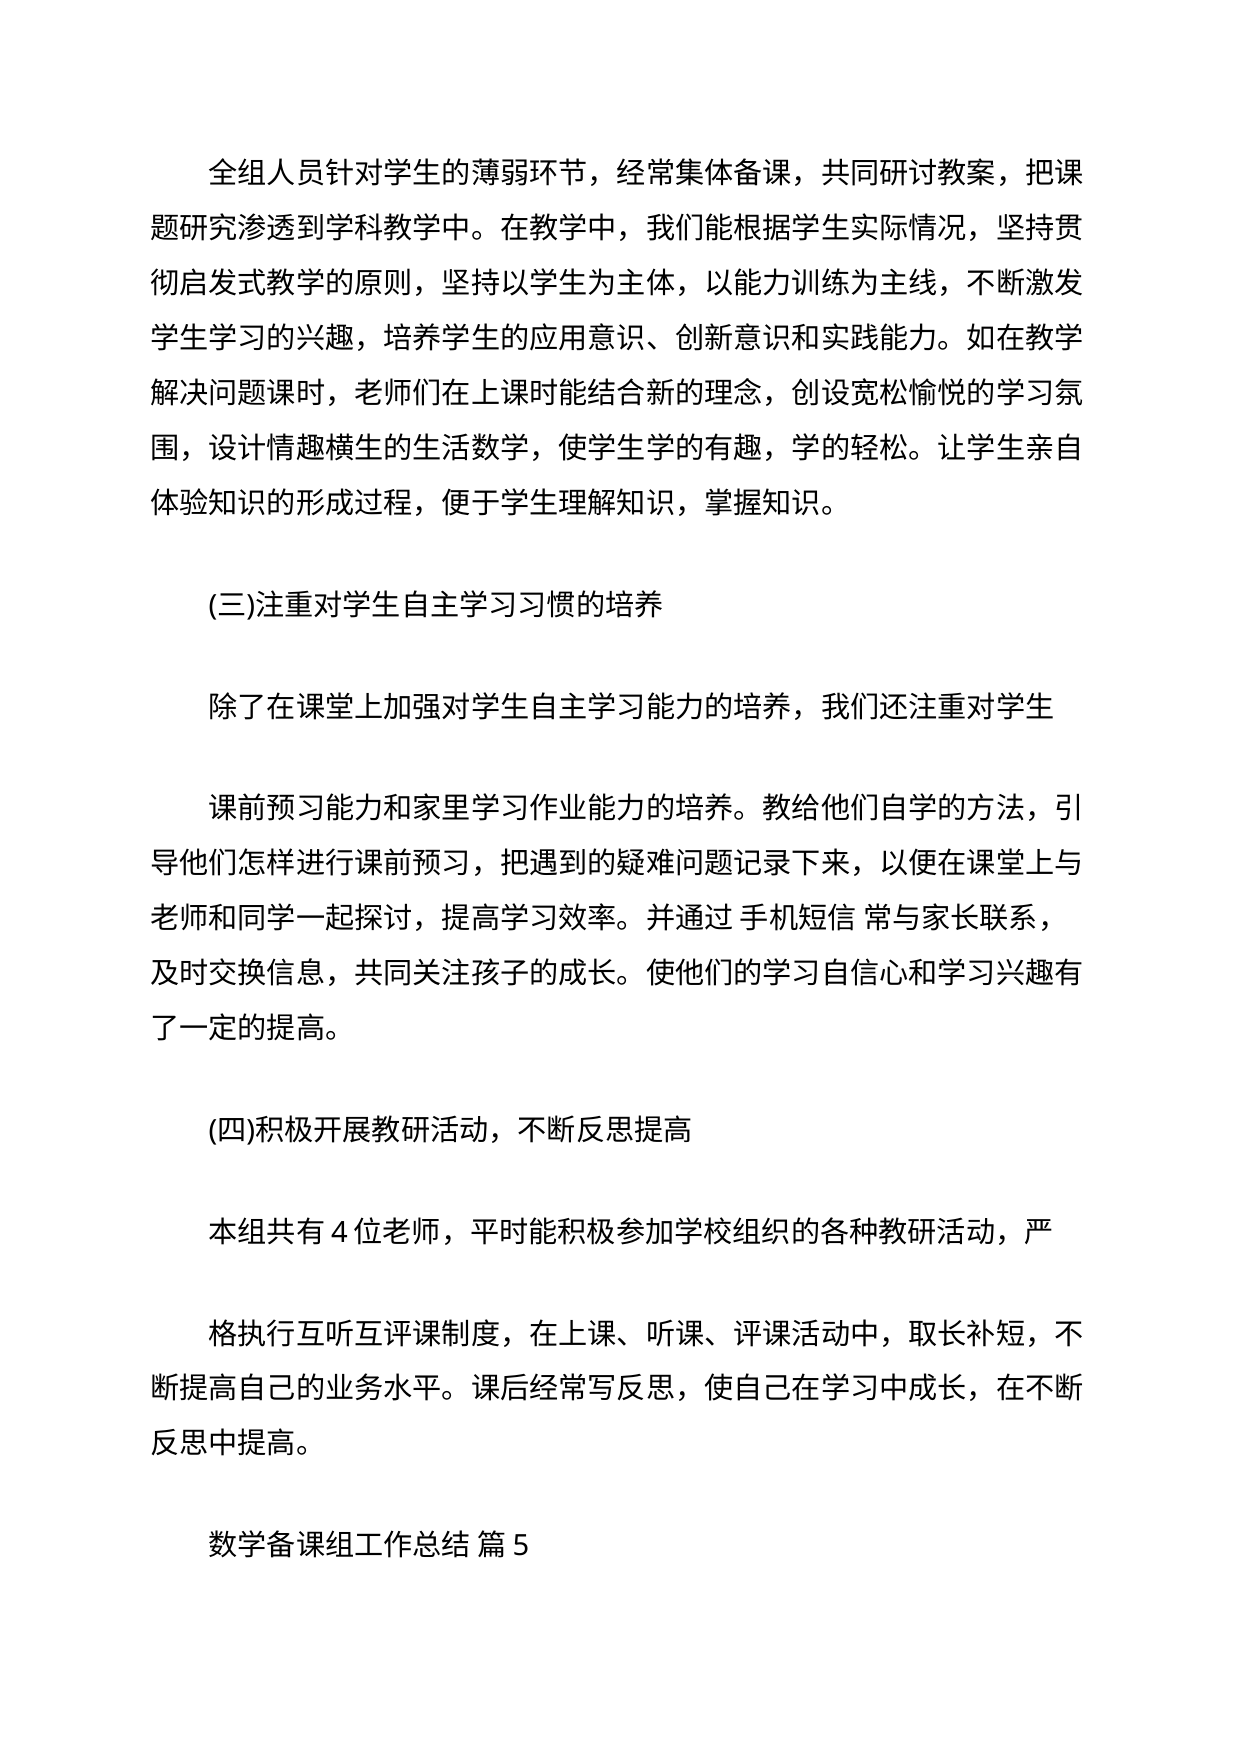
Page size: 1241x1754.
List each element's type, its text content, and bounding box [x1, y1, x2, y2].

text 本组共有4位老师，平时能积极参加学校组织的各种教研活动，严 [150, 1208, 1090, 1251]
text (三)注重对学生自主学习习惯的培养 [150, 581, 1090, 623]
text 数学备课组工作总结 篇5 [150, 1522, 1090, 1564]
text 格执行互听互评课制度，在上课、听课、评课活动中，取长补短，不断提高自己的业务水平。课后经常写反思，使自己在学习中成长，在不断反思中提高。 [150, 1310, 1090, 1462]
text 全组人员针对学生的薄弱环节，经常集体备课，共同研讨教案，把课题研究渗透到学科教学中。在教学中，我们能根据学生实际情况，坚持贯彻启发式教学的原则，坚持以学生为主体，以能力训练为主线，不断激发学生学习的兴趣，培养学生的应用意识、创新意识和实践能力。如在教学解决问题课时，老师们在上课时能结合新的理念，创设宽松愉悦的学习氛围，设计情趣横生的生活数学，使学生学的有趣，学的轻松。让学生亲自体验知识的形成过程，便于学生理解知识，掌握知识。 [150, 150, 1090, 522]
text (四)积极开展教研活动，不断反思提高 [150, 1106, 1090, 1149]
text 除了在课堂上加强对学生自主学习能力的培养，我们还注重对学生 [150, 683, 1090, 725]
text 课前预习能力和家里学习作业能力的培养。教给他们自学的方法，引导他们怎样进行课前预习，把遇到的疑难问题记录下来，以便在课堂上与老师和同学一起探讨，提高学习效率。并通过 手机短信 常与家长联系，及时交换信息，共同关注孩子的成长。使他们的学习自信心和学习兴趣有了一定的提高。 [150, 785, 1090, 1047]
